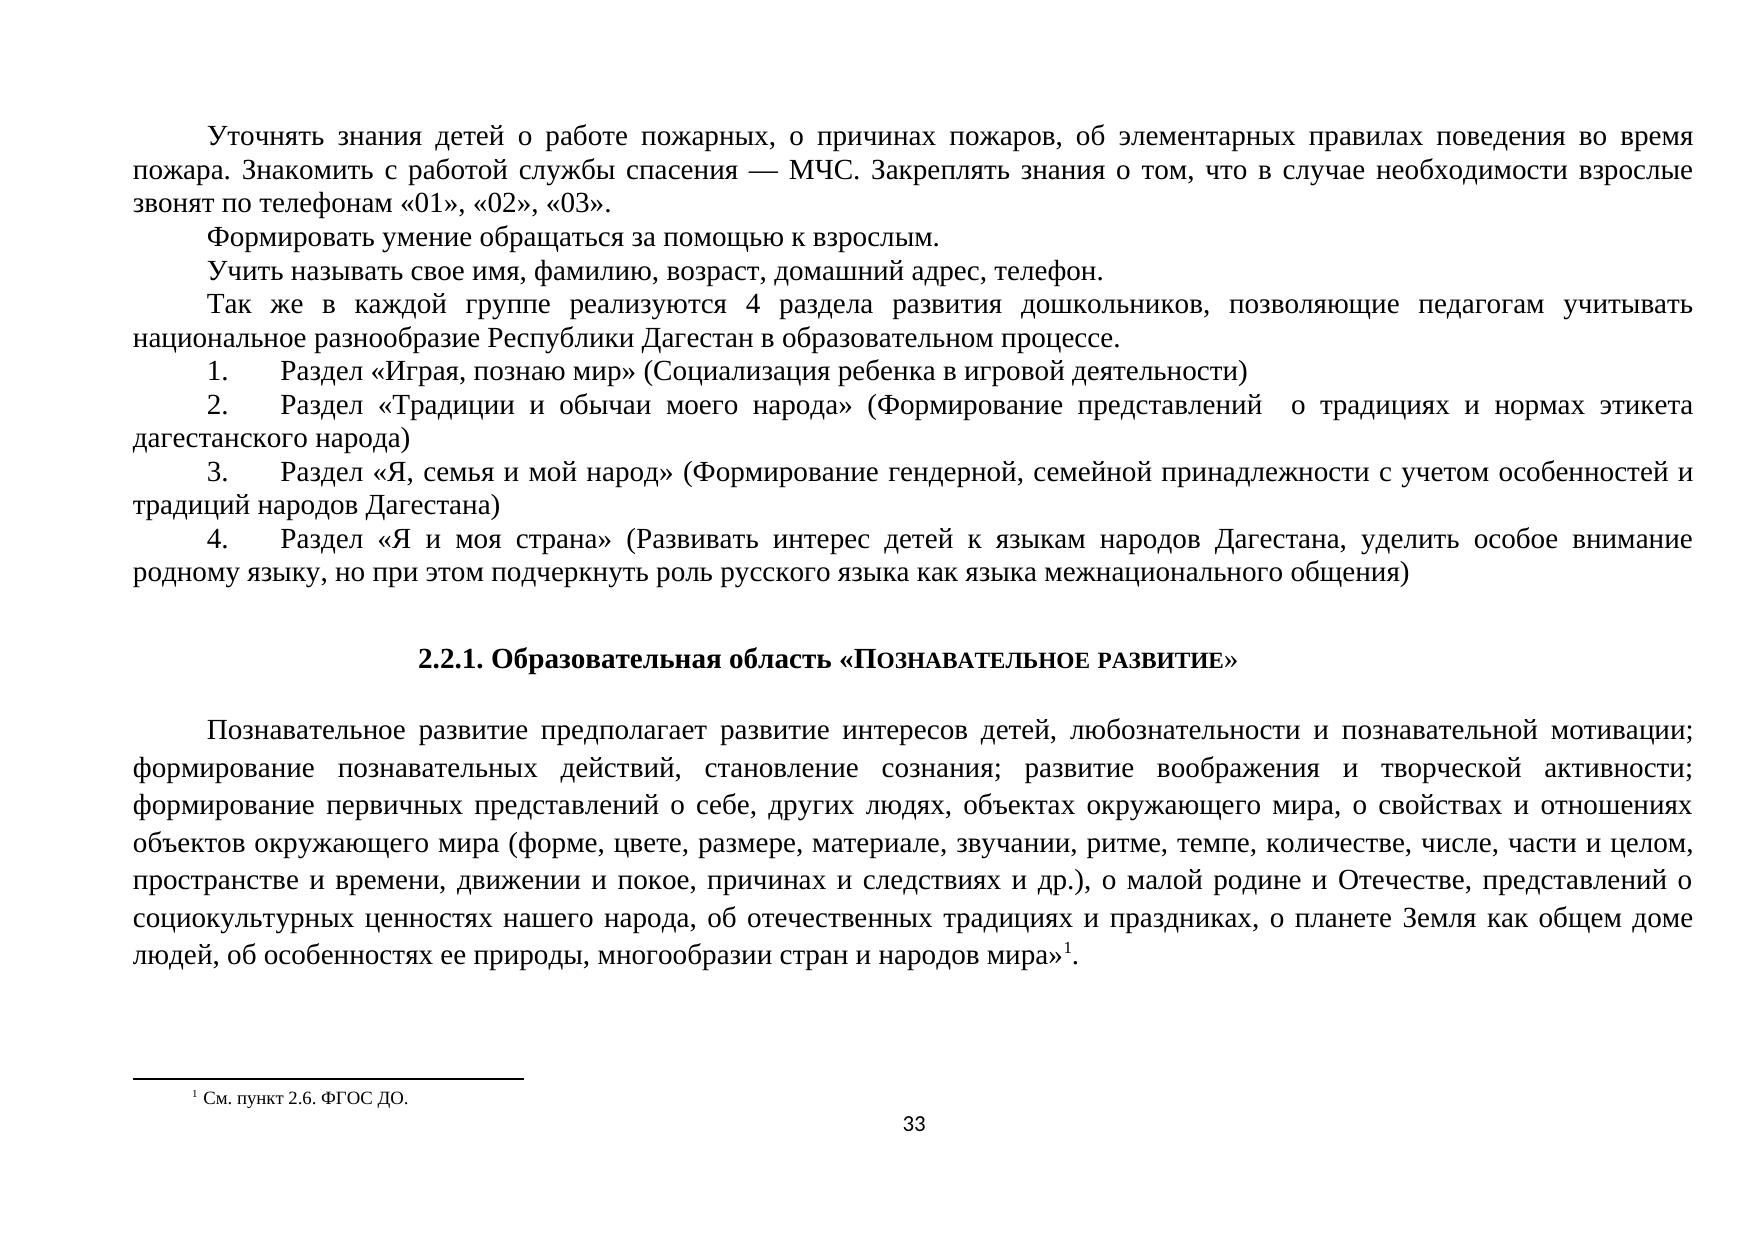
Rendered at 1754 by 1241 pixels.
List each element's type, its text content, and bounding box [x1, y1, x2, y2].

list Раздел «Я, семья и мой народ» (Формирование гендерной, семейной принадлежности с учетом особенностей и традиций народов Дагестана) [133, 454, 1695, 521]
text Уточнять знания детей о работе пожарных, о причинах пожаров, об элементарных правилах поведения во время пожара. Знакомить с работой службы спасения — МЧС. Закреплять знания о том, что в случае необходимости взрослые звонят по телефонам «01», «02», «03». [133, 118, 1695, 219]
text Познавательное развитие предполагает развитие интересов детей, любознательности и познавательной мотивации; формирование познавательных действий, становление сознания; развитие воображения и творческой активности; формирование первичных представлений о себе, других людях, объектах окружающего мира, о свойствах и отношениях объектов окружающего мира (форме, цвете, размере, материале, звучании, ритме, темпе, количестве, числе, части и целом, пространстве и времени, движении и покое, причинах и следствиях и др.), о малой родине и Отечестве, представлений о социокультурных ценностях нашего народа, об отечественных традициях и праздниках, о планете Земля как общем доме людей, об особенностях ее природы, многообразии стран и народов мира». [133, 712, 1695, 971]
list Раздел «Традиции и обычаи моего народа» (Формирование представлений о традициях и нормах этикета дагестанского народа) [133, 387, 1695, 454]
text Формировать умение обращаться за помощью к взрослым. [133, 219, 1695, 253]
list Раздел «Играя, познаю мир» (Социализация ребенка в игровой деятельности) [133, 353, 1695, 387]
subtitle 2.2.1. Образовательная область «Познавательное развитие» [418, 641, 1695, 675]
text Учить называть свое имя, фамилию, возраст, домашний адрес, телефон. [133, 253, 1695, 286]
text Так же в каждой группе реализуются 4 раздела развития дошкольников, позволяющие педагогам учитывать национальное разнообразие Республики Дагестан в образовательном процессе. [133, 286, 1695, 353]
list Раздел «Я и моя страна» (Развивать интерес детей к языкам народов Дагестана, уделить особое внимание родному языку, но при этом подчеркнуть роль русского языка как языка межнационального общения) [133, 521, 1695, 588]
